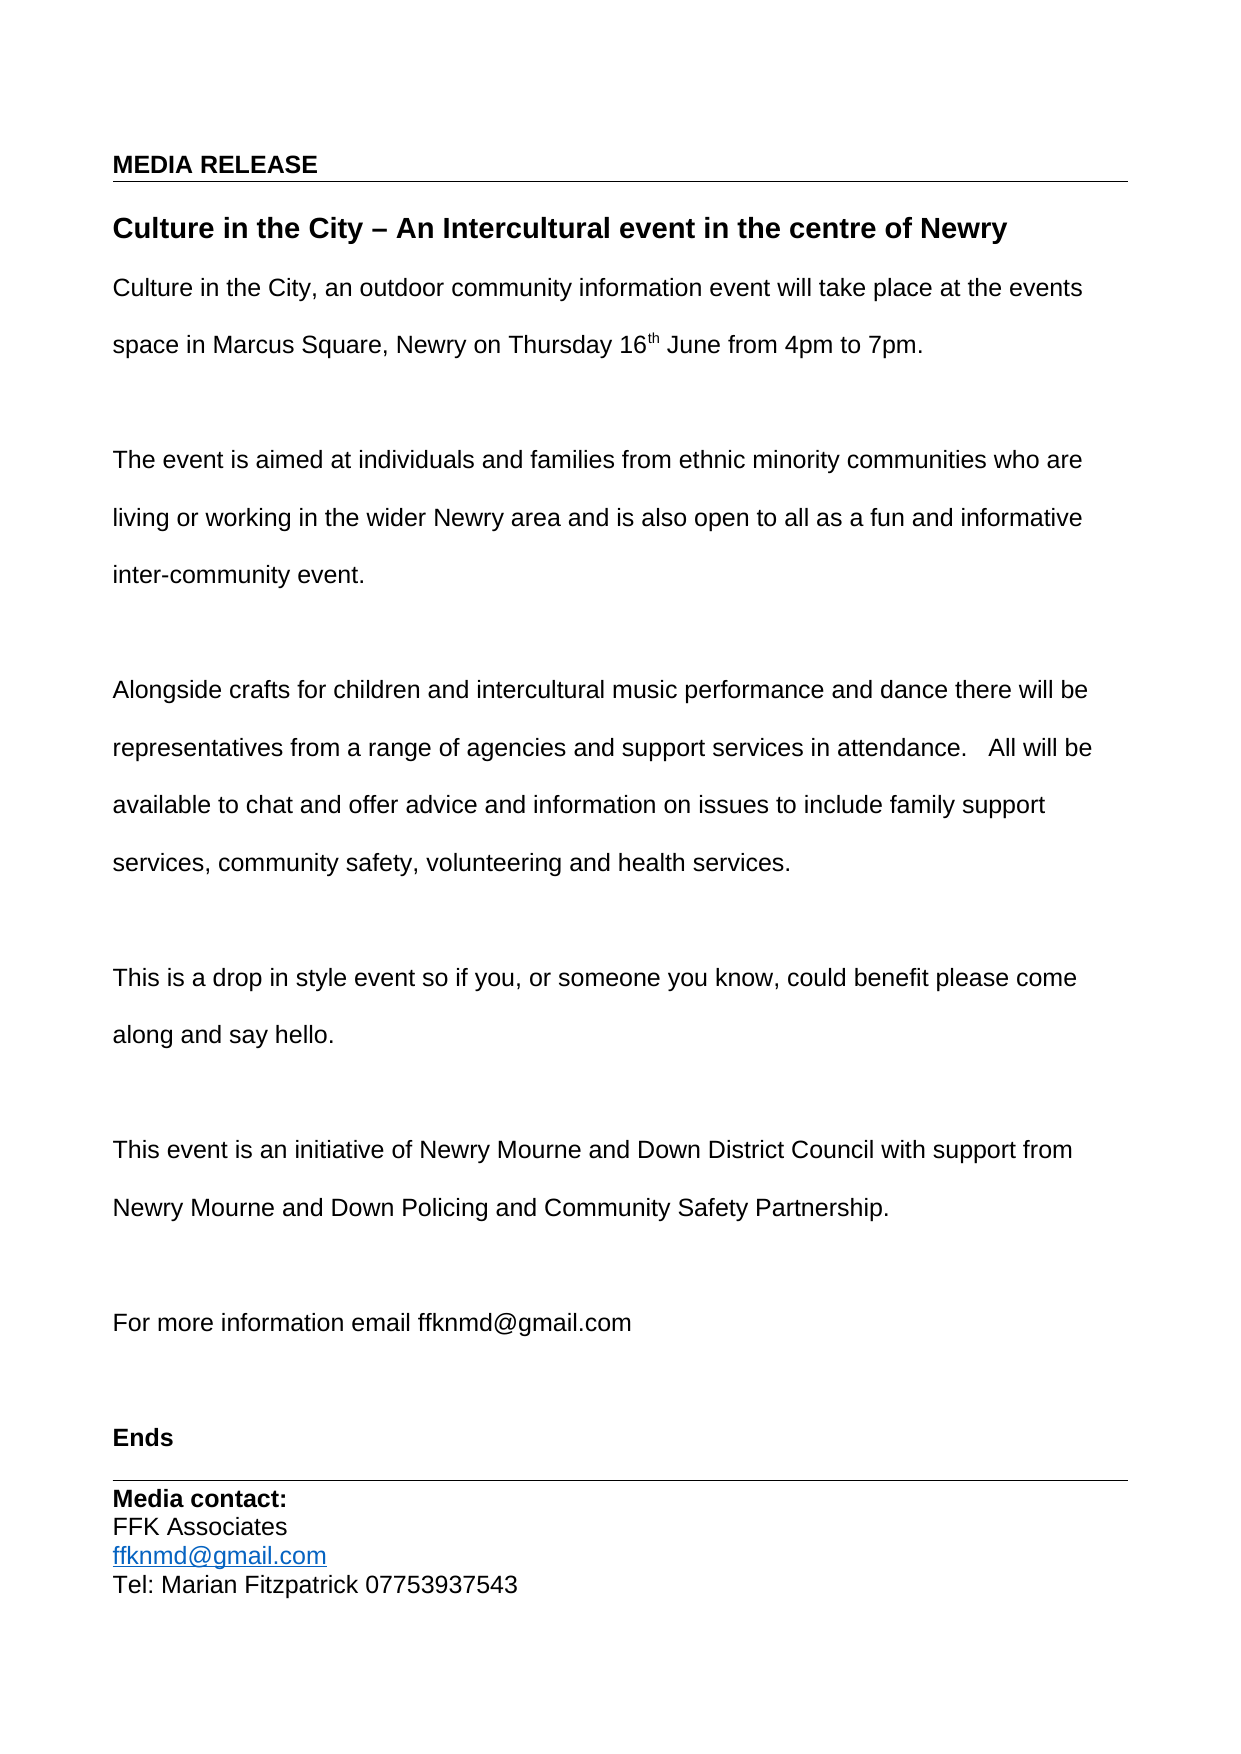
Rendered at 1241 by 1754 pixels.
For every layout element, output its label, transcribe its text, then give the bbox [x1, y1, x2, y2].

text Ends [112, 1423, 1128, 1452]
text For more information email ffknmd@gmail.com [112, 1308, 1128, 1337]
text This event is an initiative of Newry Mourne and Down District Council with support from Newry Mourne and Down Policing and Community Safety Partnership. [112, 1135, 1128, 1222]
text FFK Associates [112, 1512, 1128, 1541]
text Culture in the City – An Intercultural event in the centre of Newry [112, 211, 1128, 244]
text Media contact: [112, 1481, 1128, 1512]
text This is a drop in style event so if you, or someone you know, could benefit please come along and say hello. [112, 963, 1128, 1049]
text Culture in the City, an outdoor community information event will take place at the events space in Marcus Square, Newry on Thursday 16th June from 4pm to 7pm. [112, 273, 1128, 359]
text ffknmd@gmail.com [112, 1541, 1128, 1570]
text Alongside crafts for children and intercultural music performance and dance there will be representatives from a range of agencies and support services in attendance. All will be available to chat and offer advice and information on issues to include family support services, community safety, volunteering and health services. [112, 675, 1128, 877]
text MEDIA RELEASE [112, 150, 1128, 182]
text Tel: Marian Fitzpatrick 07753937543 [112, 1570, 1128, 1598]
text The event is aimed at individuals and families from ethnic minority communities who are living or working in the wider Newry area and is also open to all as a fun and informative inter-community event. [112, 445, 1128, 589]
